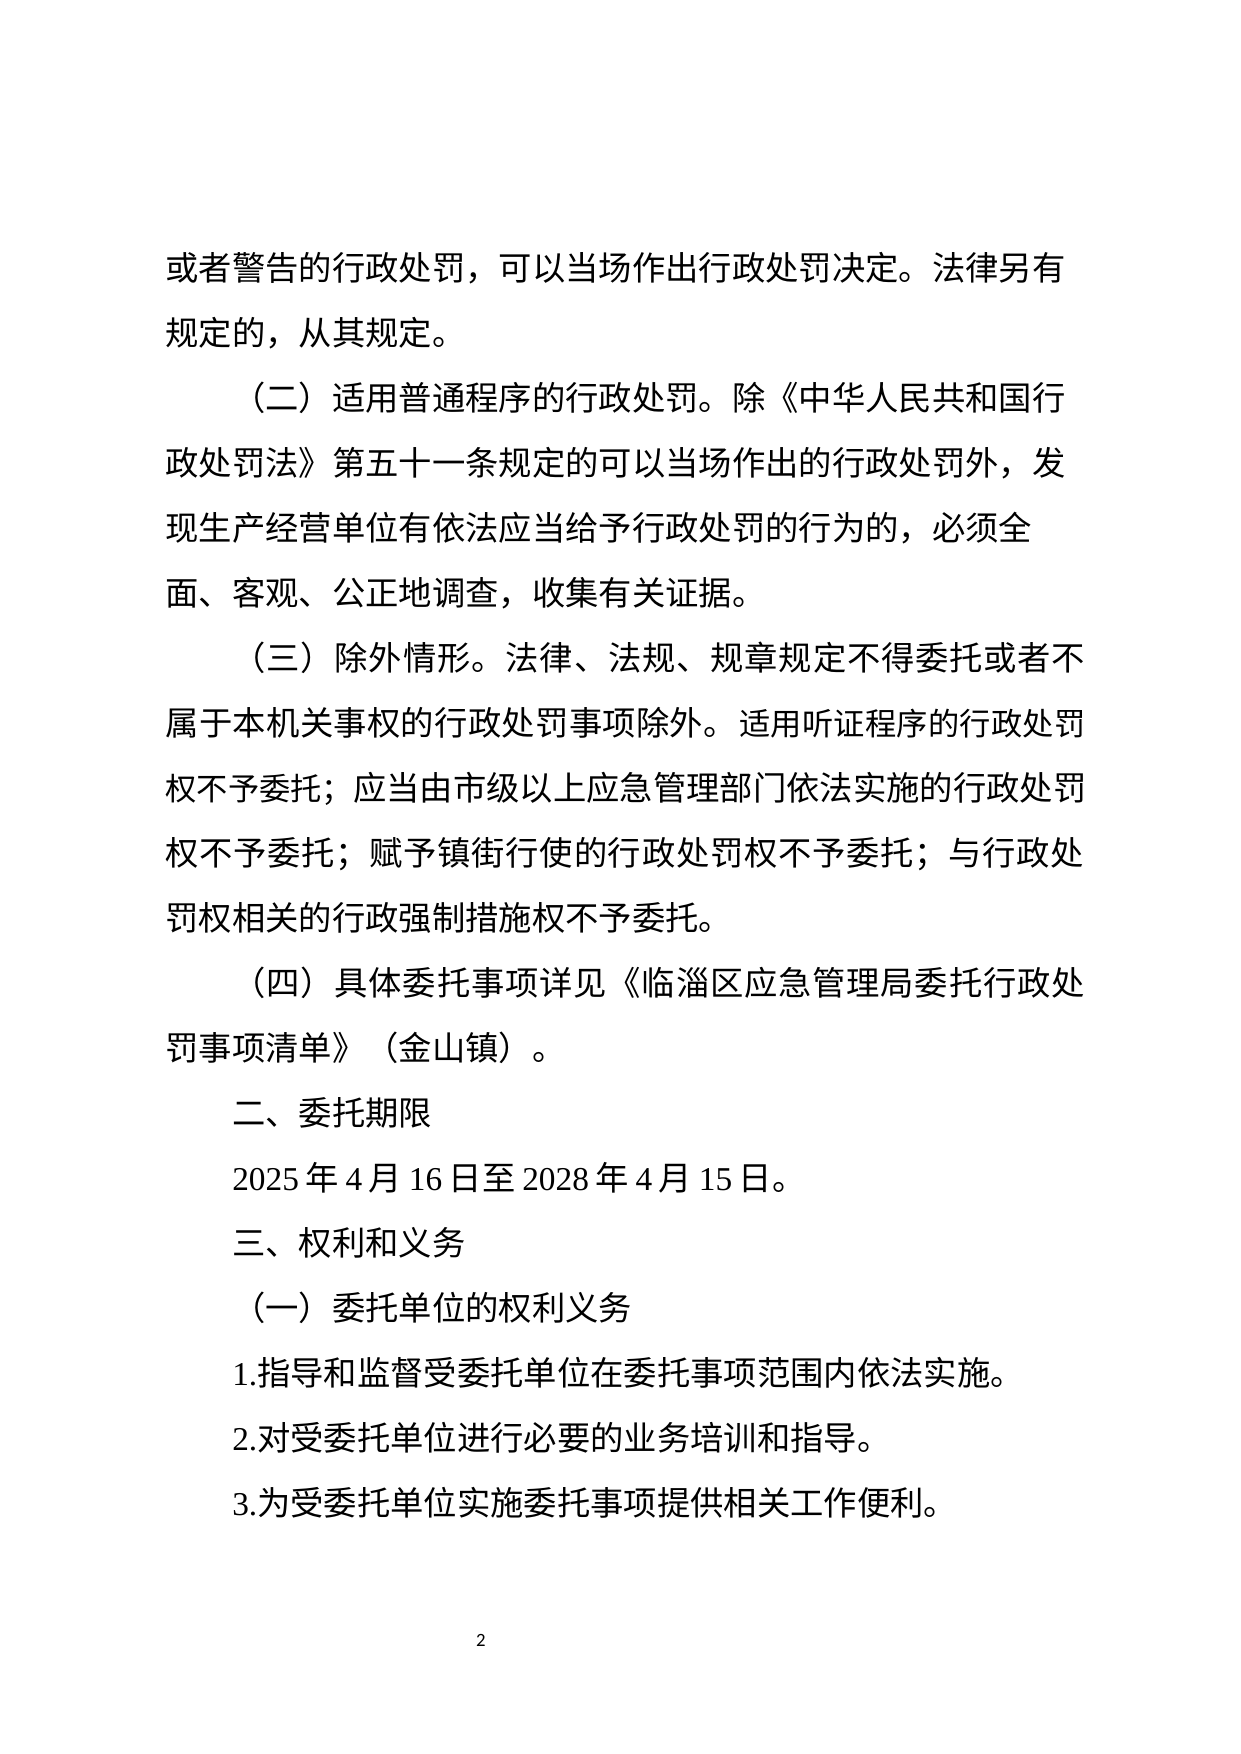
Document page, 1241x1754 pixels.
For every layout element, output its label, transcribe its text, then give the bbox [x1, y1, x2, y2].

text 3.为受委托单位实施委托事项提供相关工作便利。 [165, 1468, 1087, 1533]
text 三、权利和义务 [165, 1208, 1087, 1273]
text （三）除外情形。法律、法规、规章规定不得委托或者不属于本机关事权的行政处罚事项除外。适用听证程序的行政处罚权不予委托；应当由市级以上应急管理部门依法实施的行政处罚权不予委托；赋予镇街行使的行政处罚权不予委托；与行政处罚权相关的行政强制措施权不予委托。 [165, 623, 1087, 948]
text （一）委托单位的权利义务 [165, 1273, 1087, 1338]
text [165, 233, 1087, 363]
text 二、委托期限 [165, 1078, 1087, 1143]
text 2.对受委托单位进行必要的业务培训和指导。 [165, 1403, 1087, 1468]
text （二）适用普通程序的行政处罚。除《中华人民共和国行政处罚法》第五十一条规定的可以当场作出的行政处罚外，发现生产经营单位有依法应当给予行政处罚的行为的，必须全面、客观、公正地调查，收集有关证据。 [165, 363, 1087, 623]
text （四）具体委托事项详见《临淄区应急管理局委托行政处罚事项清单》（金山镇）。 [165, 948, 1087, 1078]
text 1.指导和监督受委托单位在委托事项范围内依法实施。 [165, 1338, 1087, 1403]
text 2025年4月16日至2028年4月15日。 [165, 1143, 1087, 1208]
